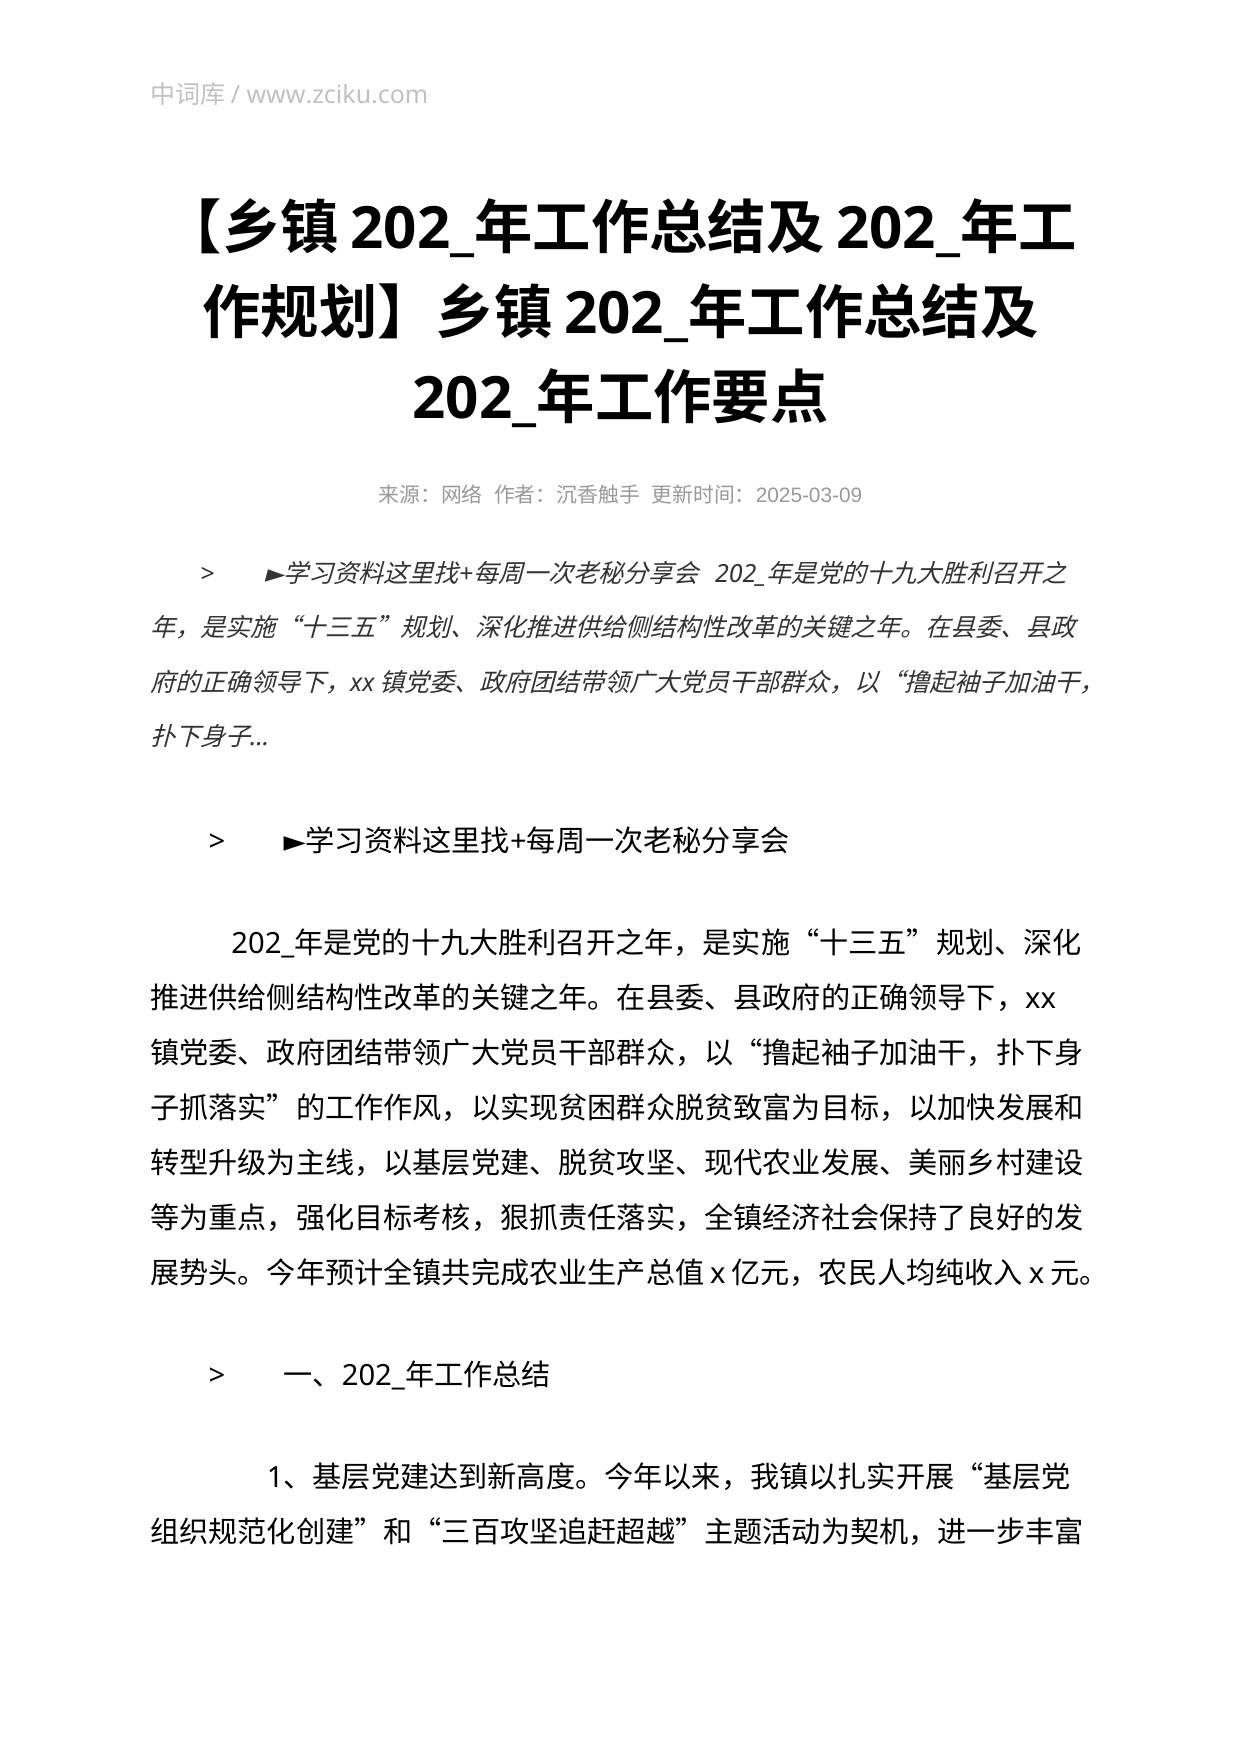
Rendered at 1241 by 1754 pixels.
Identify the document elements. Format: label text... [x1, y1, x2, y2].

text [150, 1453, 1090, 1551]
subtitle 【乡镇202_年工作总结及202_年工作规划】乡镇202_年工作总结及202_年工作要点 [150, 181, 1090, 436]
text 202_年是党的十九大胜利召开之年，是实施“十三五”规划、深化推进供给侧结构性改革的关键之年。在县委、县政府的正确领导下，xx镇党委、政府团结带领广大党员干部群众，以“撸起袖子加油干，扑下身子抓落实”的工作作风，以实现贫困群众脱贫致富为目标，以加快发展和转型升级为主线，以基层党建、脱贫攻坚、现代农业发展、美丽乡村建设等为重点，强化目标考核，狠抓责任落实，全镇经济社会保持了良好的发展势头。今年预计全镇共完成农业生产总值x亿元，农民人均纯收入x元。 [150, 920, 1090, 1292]
text 来源：网络 作者：沉香触手 更新时间：2025-03-09 [150, 482, 1090, 506]
text > ►学习资料这里找+每周一次老秘分享会 202_年是党的十九大胜利召开之年，是实施“十三五”规划、深化推进供给侧结构性改革的关键之年。在县委、县政府的正确领导下，xx镇党委、政府团结带领广大党员干部群众，以“撸起袖子加油干，扑下身子... [150, 553, 1090, 753]
text > ►学习资料这里找+每周一次老秘分享会 [150, 818, 1090, 860]
text > 一、202_年工作总结 [150, 1351, 1090, 1394]
